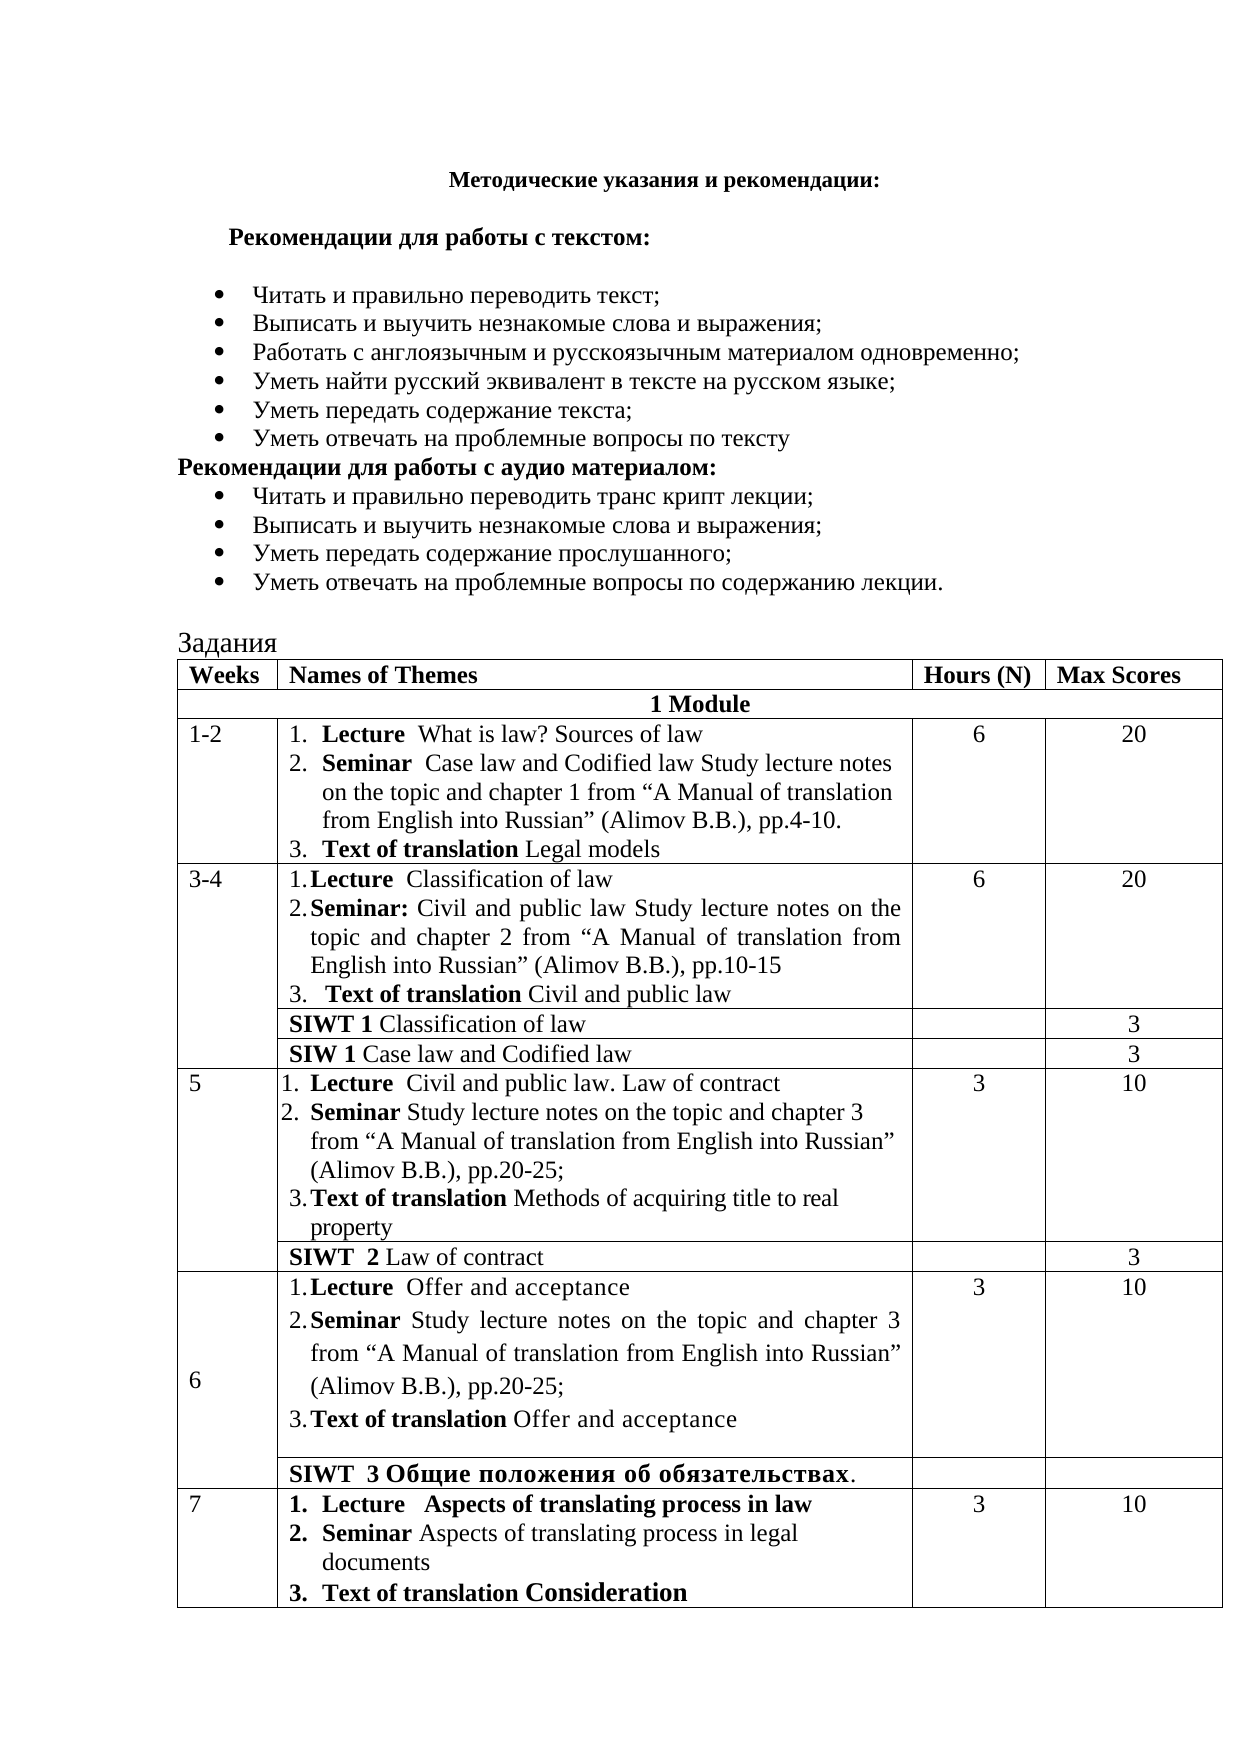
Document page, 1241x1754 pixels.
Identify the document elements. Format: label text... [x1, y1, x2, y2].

table_cell Lecture Classification of law Seminar: Civil and public law Study lecture notes on the topic and chapter 2 from “A Manual of translation from English into Russian” (Alimov B.B.), pp.10-15 Text of translation Civil and public law [278, 864, 912, 1008]
table_cell 3-4 [178, 864, 277, 1067]
table_cell SIW 1 Case law and Codified law [278, 1039, 912, 1067]
table_cell 6 [913, 864, 1045, 1008]
list Читать и правильно переводить текст; [215, 280, 1152, 308]
text Задания [177, 625, 1152, 659]
table_cell 10 [1046, 1069, 1222, 1241]
table_cell 5 [178, 1069, 277, 1271]
text Рекомендации для работы с аудио материалом: [177, 452, 1152, 481]
list Уметь передать содержание прослушанного; [215, 538, 1152, 567]
table_cell 10 [1046, 1272, 1222, 1457]
table_cell 20 [1046, 864, 1222, 1008]
table_cell [913, 1242, 1045, 1271]
table_cell [913, 1039, 1045, 1067]
table_cell Lecture What is law? Sources of law Seminar Case law and Codified law Study lecture notes on the topic and chapter 1 from “A Manual of translation from English into Russian” (Alimov B.B.), pp.4-10. Text of translation Legal models [278, 719, 912, 863]
table_cell [1046, 1458, 1222, 1488]
table_cell 3 [913, 1272, 1045, 1457]
table_cell SIWT 3 Общие положения об обязательствах. [278, 1458, 912, 1488]
table_cell Lecture Civil and public law. Law of contract Seminar Study lecture notes on the topic and chapter 3 from “A Manual of translation from English into Russian” (Alimov B.B.), pp.20-25; Text of translation Methods of acquiring title to real property [278, 1069, 912, 1241]
list Уметь отвечать на проблемные вопросы по тексту [215, 423, 1152, 452]
list Уметь найти русский эквивалент в тексте на русском языке; [215, 366, 1152, 395]
table_header Max Scores [1046, 660, 1222, 688]
list Работать с англоязычным и русскоязычным материалом одновременно; [215, 337, 1152, 366]
table_header Names of Themes [278, 660, 912, 688]
table_cell 3 [913, 1489, 1045, 1607]
table_cell 3 [1046, 1242, 1222, 1271]
table_cell [913, 1458, 1045, 1488]
table_header Hours (N) [913, 660, 1045, 688]
table_cell 1-2 [178, 719, 277, 863]
table_cell 3 [913, 1069, 1045, 1241]
table_cell 1 Module [178, 690, 1222, 718]
table_cell 3 [1046, 1009, 1222, 1038]
table_cell SIWT 2 Law of contract [278, 1242, 912, 1271]
table_cell 6 [913, 719, 1045, 863]
text Методические указания и рекомендации: [177, 166, 1152, 193]
table_cell 10 [1046, 1489, 1222, 1607]
list Выписать и выучить незнакомые слова и выражения; [215, 308, 1152, 337]
table_cell 3 [1046, 1039, 1222, 1067]
table_cell Lecture Offer and acceptance Seminar Study lecture notes on the topic and chapter 3 from “A Manual of translation from English into Russian” (Alimov B.B.), pp.20-25; Text of translation Offer and acceptance [278, 1272, 912, 1457]
text Рекомендации для работы с текстом: [177, 222, 1152, 251]
table_cell [913, 1009, 1045, 1038]
table_cell 6 [178, 1272, 277, 1488]
table_header Weeks [178, 660, 277, 688]
list Уметь отвечать на проблемные вопросы по содержанию лекции. [215, 567, 1152, 596]
list Уметь передать содержание текста; [215, 395, 1152, 423]
list Выписать и выучить незнакомые слова и выражения; [215, 510, 1152, 538]
list Читать и правильно переводить транс крипт лекции; [215, 481, 1152, 510]
table_cell 20 [1046, 719, 1222, 863]
table_cell 7 [178, 1489, 277, 1607]
table_cell SIWT 1 Classification of law [278, 1009, 912, 1038]
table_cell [278, 1489, 912, 1607]
